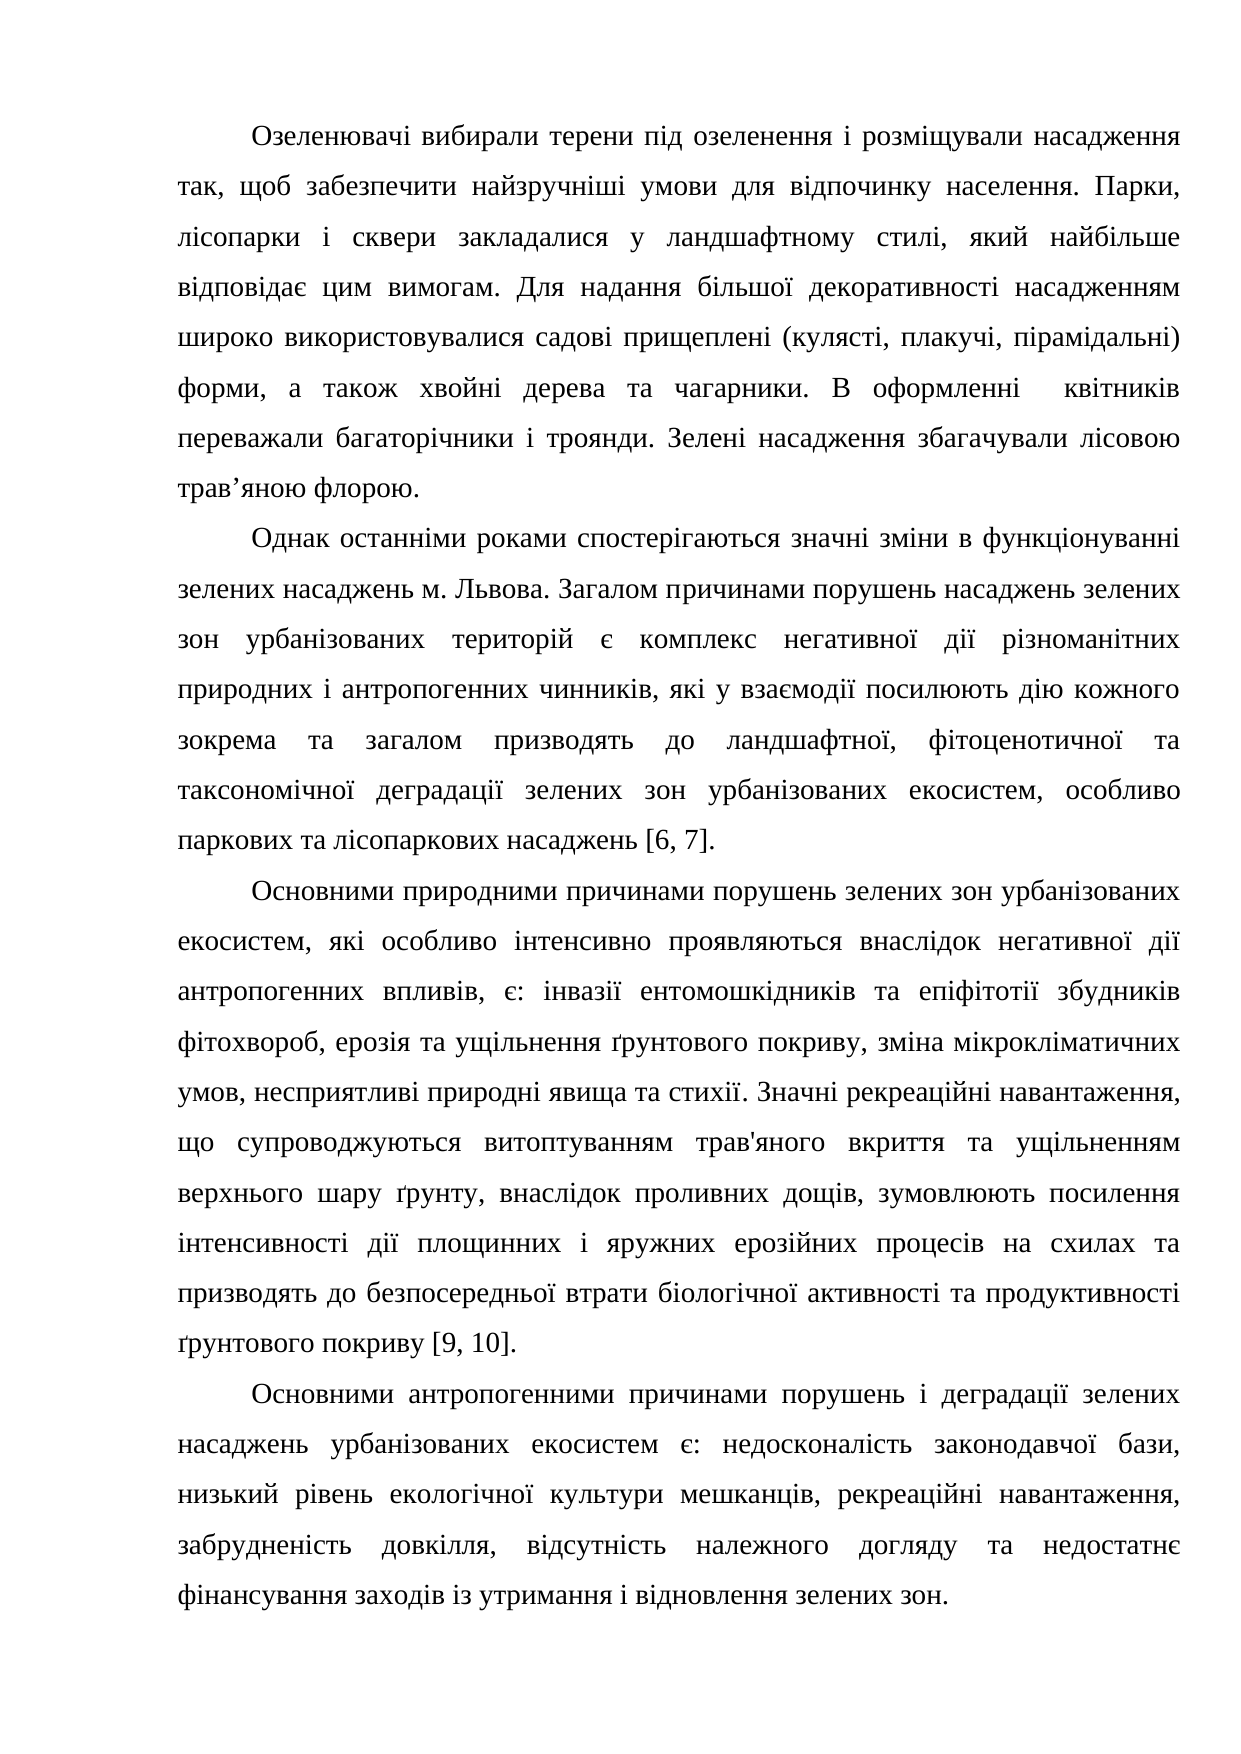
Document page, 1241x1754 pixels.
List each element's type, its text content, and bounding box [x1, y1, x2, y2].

list Однак останніми роками спостерігаються значні зміни в функціонуванні зелених насаджень м. Львова. Загалом причинами порушень насаджень зелених зон урбанізованих територій є комплекс негативної дії різноманітних природних і антропогенних чинників, які у взаємодії посилюють дію кожного зокрема та загалом призводять до ландшафтної, фітоценотичної та таксономічної деградації зелених зон урбанізованих екосистем, особливо паркових та лісопаркових насаджень [6, 7]. [177, 521, 1181, 856]
list Озеленювачі вибирали терени під озеленення і розміщували насадження так, щоб забезпечити найзручніші умови для відпочинку населення. Парки, лісопарки і сквери закладалися у ландшафтному стилі, який найбільше відповідає цим вимогам. Для надання більшої декоративності насадженням широко використовувалися садові прищеплені (кулясті, плакучі, пірамідальні) форми, а також хвойні дерева та чагарники. В оформленні квітників переважали багаторічники і троянди. Зелені насадження збагачували лісовою трав’яною флорою. [177, 118, 1181, 504]
list Основними антропогенними причинами порушень і деградації зелених насаджень урбанізованих екосистем є: недосконалість законодавчої бази, низький рівень екологічної культури мешканців, рекреаційні навантаження, забрудненість довкілля, відсутність належного догляду та недостатнє фінансування заходів із утримання і відновлення зелених зон. [177, 1376, 1181, 1611]
list Основними природними причинами порушень зелених зон урбанізованих екосистем, які особливо інтенсивно проявляються внаслідок негативної дії антропогенних впливів, є: інвазії ентомошкідників та епіфітотії збудників фітохвороб, ерозія та ущільнення ґрунтового покриву, зміна мікрокліматичних умов, несприятливі природні явища та стихії. Значні рекреаційні навантаження, що супроводжуються витоптуванням трав'яного вкриття та ущільненням верхнього шару ґрунту, внаслідок проливних дощів, зумовлюють посилення інтенсивності дії площинних і яружних ерозійних процесів на схилах та призводять до безпосередньої втрати біологічної активності та продуктивності ґрунтового покриву [9, 10]. [177, 873, 1181, 1359]
